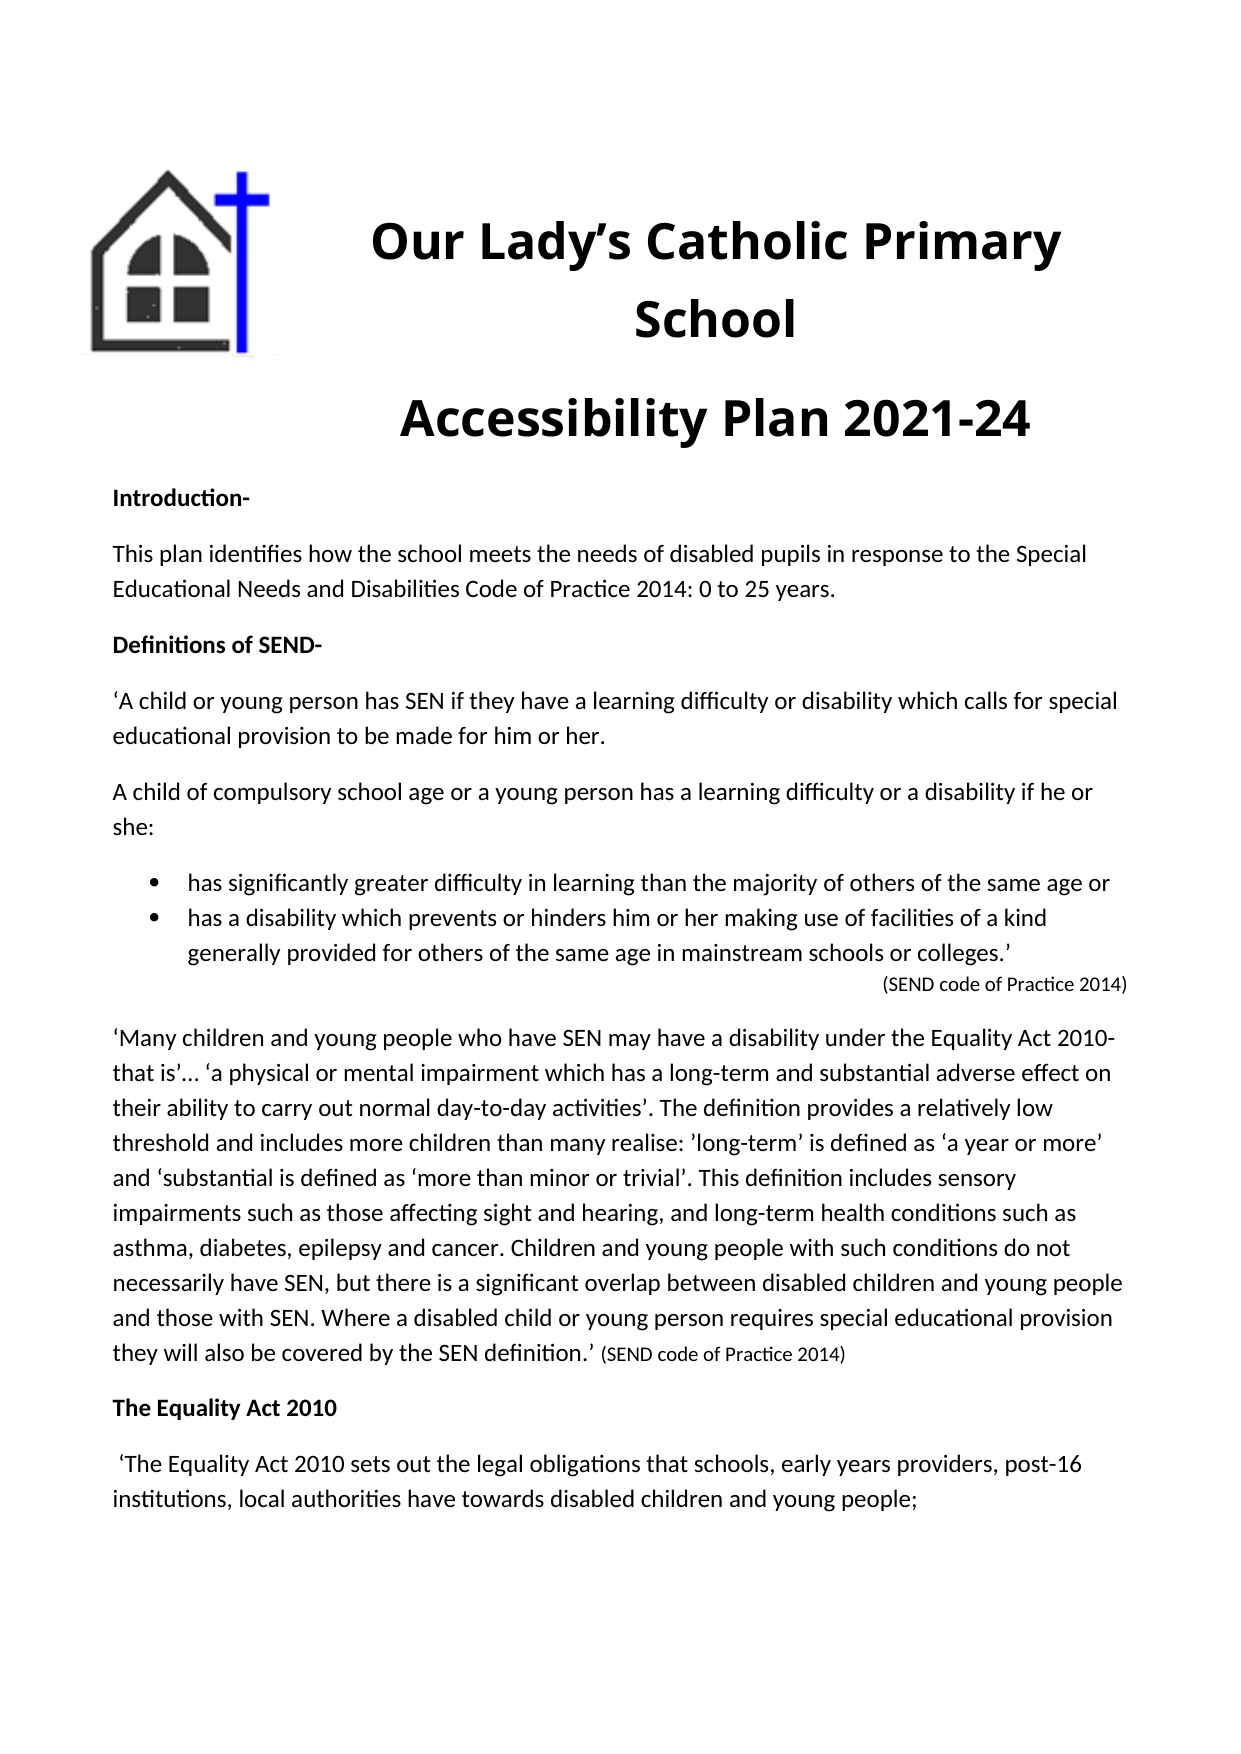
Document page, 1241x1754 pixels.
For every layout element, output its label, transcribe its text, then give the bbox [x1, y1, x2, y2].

text Our Lady’s Catholic Primary School [285, 206, 1128, 352]
text ‘Many children and young people who have SEN may have a disability under the Equality Act 2010- that is’… ‘a physical or mental impairment which has a long-term and substantial adverse effect on their ability to carry out normal day-to-day activities’. The definition provides a relatively low threshold and includes more children than many realise: ’long-term’ is defined as ‘a year or more’ and ‘substantial is defined as ‘more than minor or trivial’. This definition includes sensory impairments such as those affecting sight and hearing, and long-term health conditions such as asthma, diabetes, epilepsy and cancer. Children and young people with such conditions do not necessarily have SEN, but there is a significant overlap between disabled children and young people and those with SEN. Where a disabled child or young person requires special educational provision they will also be covered by the SEN definition.’ (SEND code of Practice 2014) [112, 1022, 1128, 1367]
picture [76, 150, 285, 359]
list (SEND code of Practice 2014) [187, 972, 1128, 997]
text This plan identifies how the school meets the needs of disabled pupils in response to the Special Educational Needs and Disabilities Code of Practice 2014: 0 to 25 years. [112, 538, 1128, 604]
text Accessibility Plan 2021-24 [112, 383, 1128, 451]
text Definitions of SEND- [112, 629, 1128, 660]
list has a disability which prevents or hinders him or her making use of facilities of a kind generally provided for others of the same age in mainstream schools or colleges.’ [150, 902, 1128, 967]
text ‘A child or young person has SEN if they have a learning difficulty or disability which calls for special educational provision to be made for him or her. [112, 685, 1128, 751]
list has significantly greater difficulty in learning than the majority of others of the same age or [150, 867, 1128, 897]
text ‘The Equality Act 2010 sets out the legal obligations that schools, early years providers, post-16 institutions, local authorities have towards disabled children and young people; [112, 1448, 1128, 1514]
text A child of compulsory school age or a young person has a learning difficulty or a disability if he or she: [112, 776, 1128, 841]
text The Equality Act 2010 [112, 1392, 1128, 1423]
text Introduction- [112, 482, 1128, 513]
